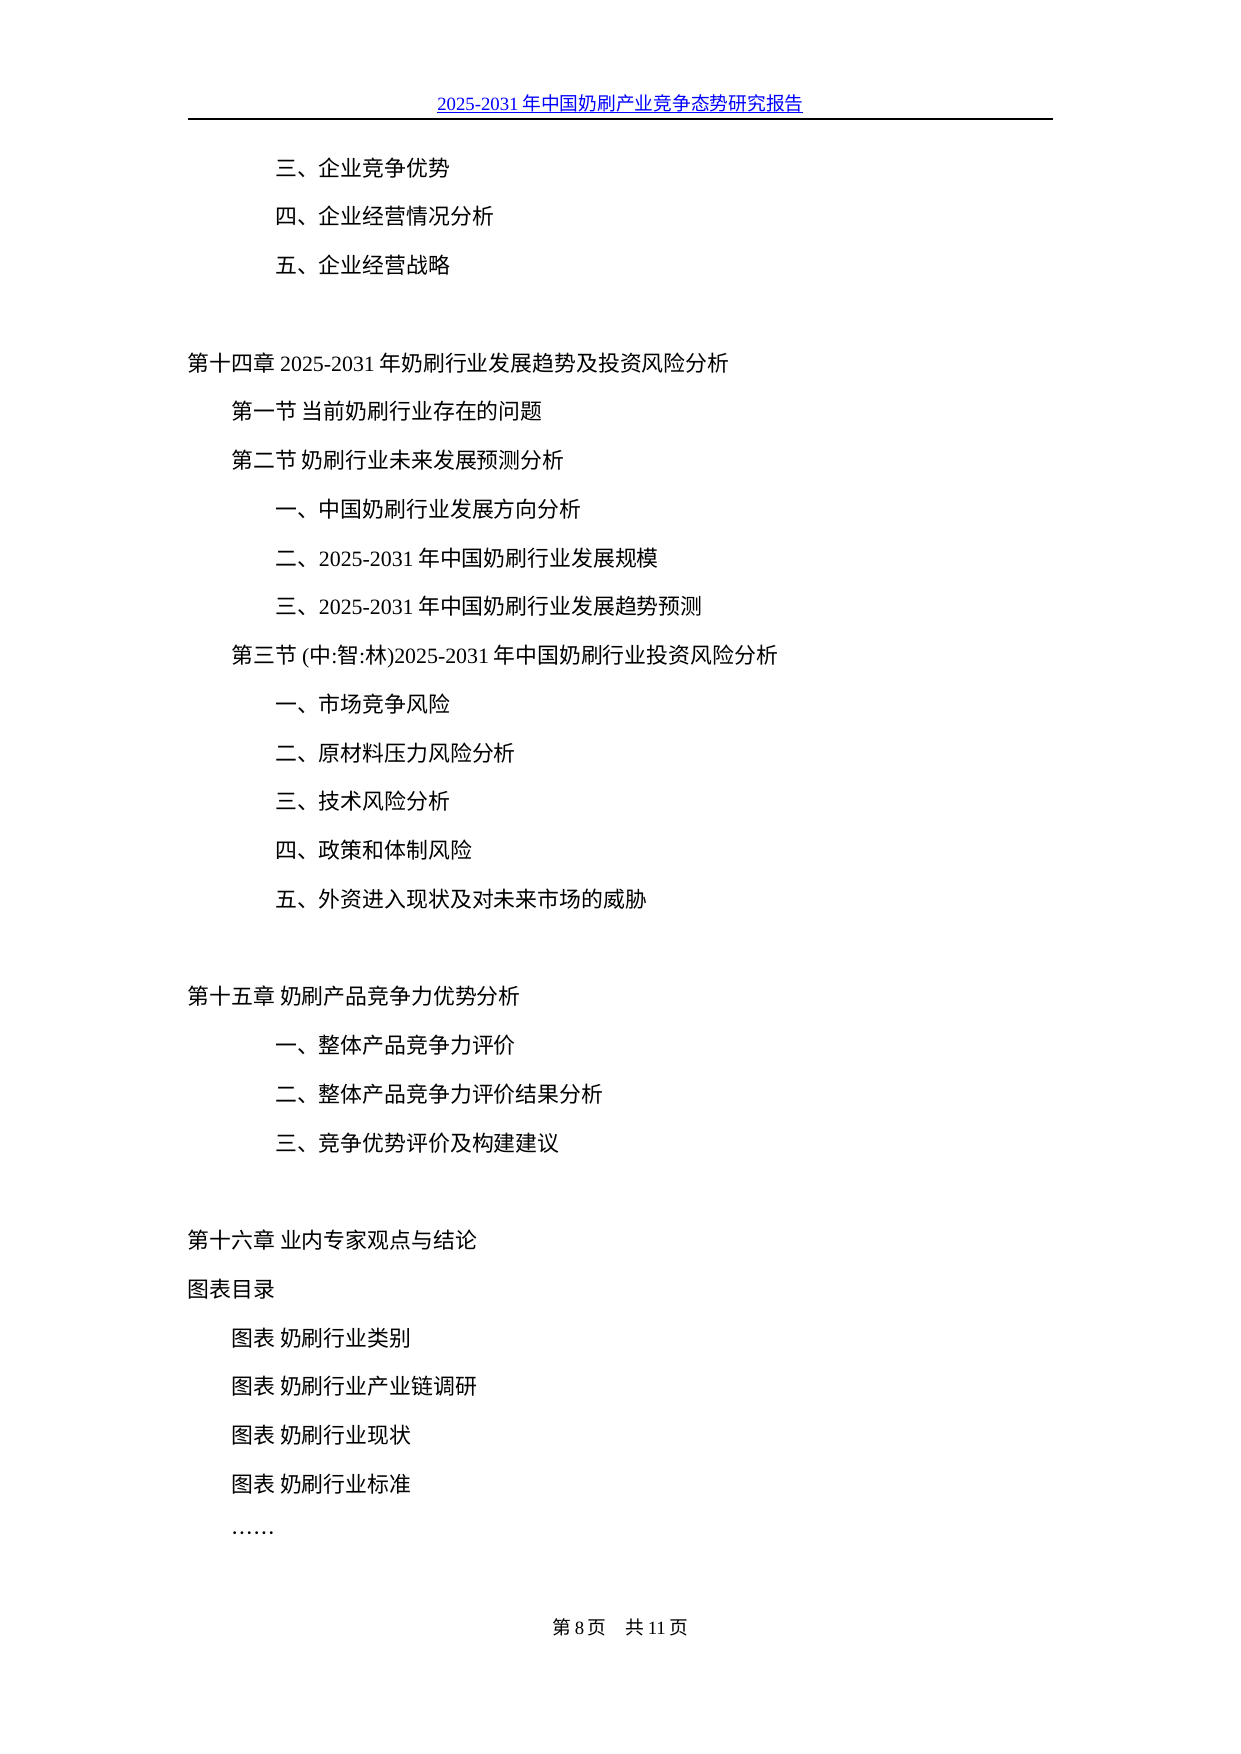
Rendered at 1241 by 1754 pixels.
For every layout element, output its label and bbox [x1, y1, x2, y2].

text [187, 150, 1053, 1548]
